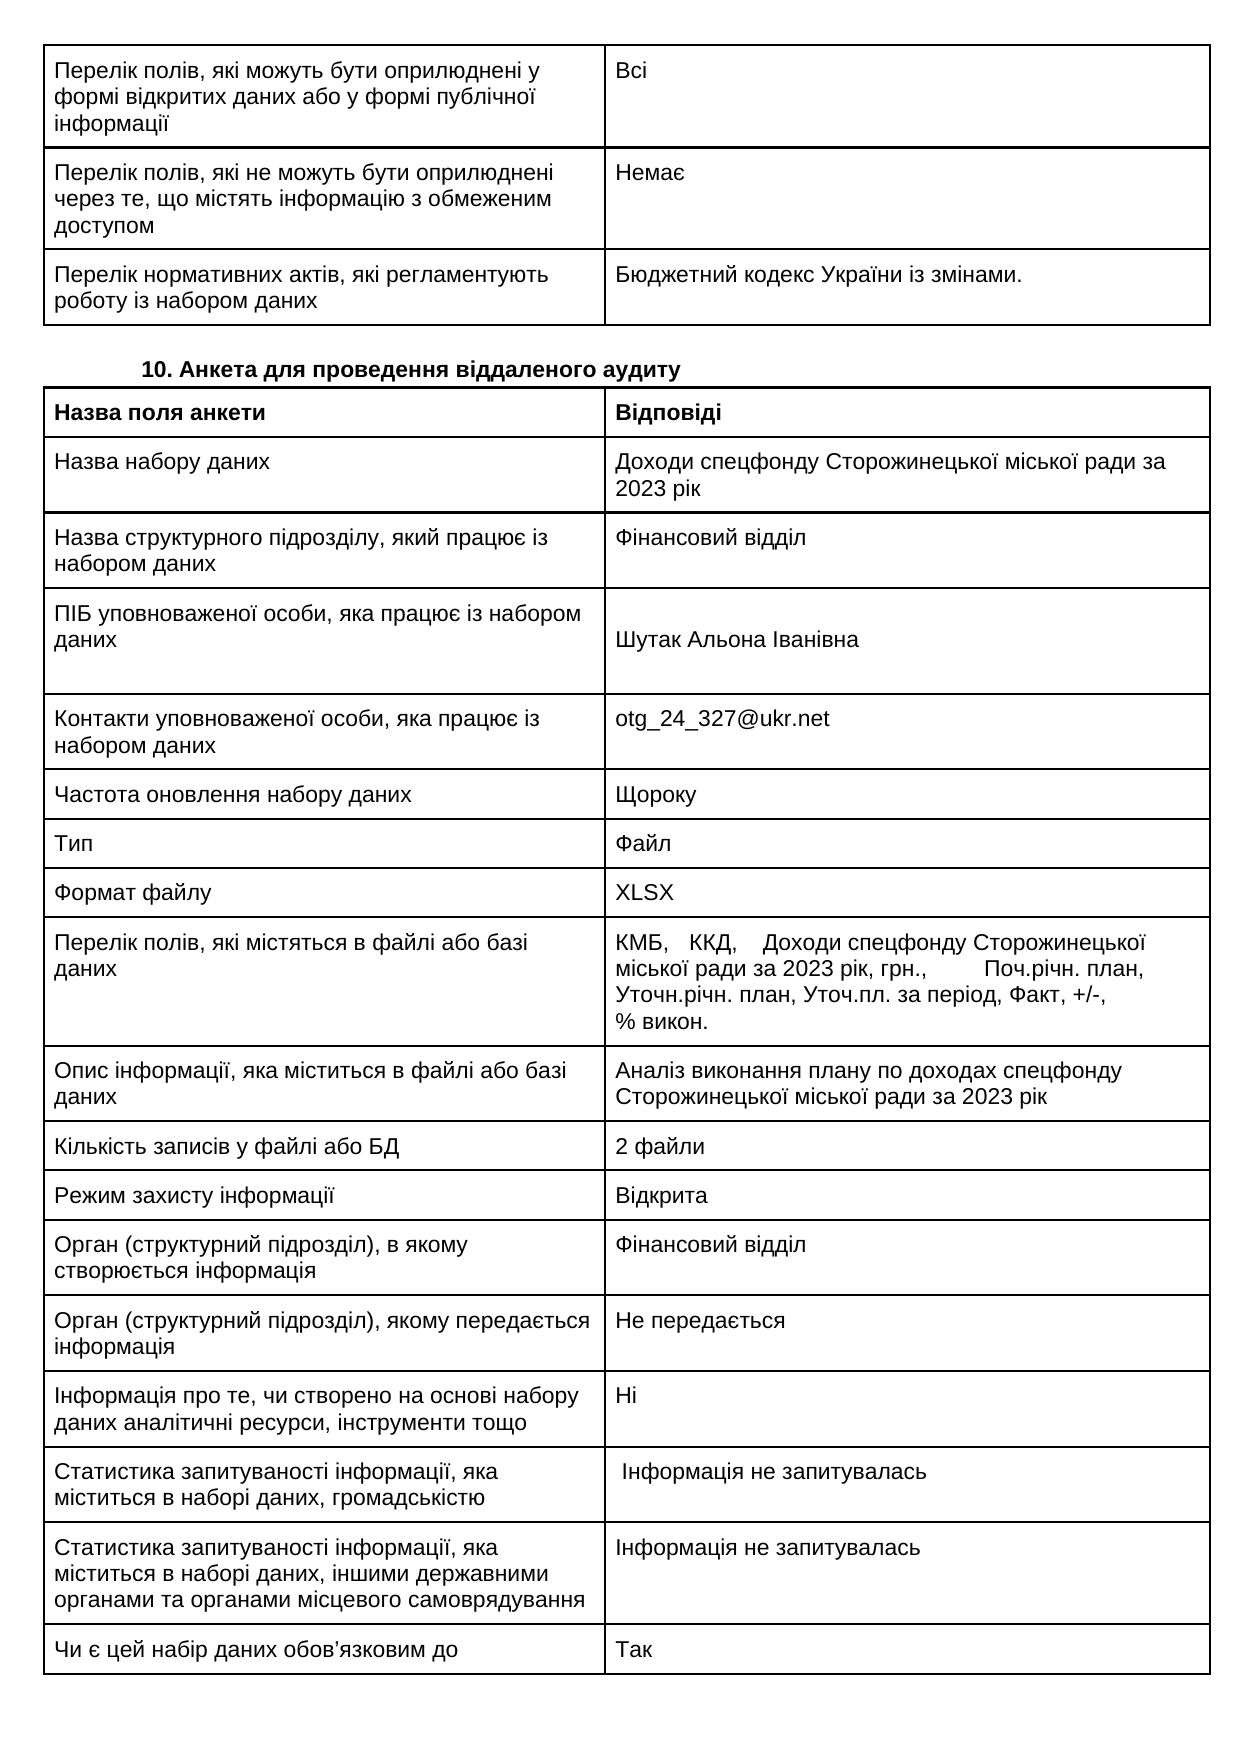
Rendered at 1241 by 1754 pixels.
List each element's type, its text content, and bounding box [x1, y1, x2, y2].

table_cell Доходи спецфонду Сторожинецької міської ради за 2023 рік [606, 438, 1209, 511]
table_cell ПІБ уповноваженої особи, яка працює із набором даних [45, 589, 604, 693]
table_cell 2 файли [606, 1122, 1209, 1169]
list Анкета для проведення віддаленого аудиту [141, 356, 1152, 383]
table_cell Всі [606, 46, 1209, 146]
table_cell Назва набору даних [45, 438, 604, 511]
table_cell КМБ, ККД, Доходи спецфонду Сторожинецької міської ради за 2023 рік, грн., Поч.річн. план, Уточн.річн. план, Уточ.пл. за період, Факт, +/-, % викон. [606, 918, 1209, 1044]
table_cell Фінансовий відділ [606, 1221, 1209, 1294]
table_cell Шутак Альона Іванівна [606, 589, 1209, 693]
table_cell Відкрита [606, 1171, 1209, 1219]
table_cell Інформація не запитувалась [606, 1448, 1209, 1521]
table_cell Перелік нормативних актів, які регламентують роботу із набором даних [45, 250, 604, 324]
table_cell Статистика запитуваності інформації, яка міститься в наборі даних, громадськістю [45, 1448, 604, 1521]
table_cell Тип [45, 820, 604, 867]
table_cell Фінансовий відділ [606, 514, 1209, 587]
table_cell otg_24_327@ukr.net [606, 695, 1209, 768]
table_cell Так [606, 1625, 1209, 1672]
table_cell Файл [606, 820, 1209, 867]
table_cell Орган (структурний підрозділ), в якому створюється інформація [45, 1221, 604, 1294]
table_cell Опис інформації, яка міститься в файлі або базі даних [45, 1047, 604, 1120]
table_cell Немає [606, 149, 1209, 248]
table_cell Формат файлу [45, 869, 604, 916]
table_cell Щороку [606, 770, 1209, 818]
table_header Відповіді [606, 389, 1209, 436]
table_cell Не передається [606, 1296, 1209, 1370]
table_cell Орган (структурний підрозділ), якому передається інформація [45, 1296, 604, 1370]
table_cell Інформація не запитувалась [606, 1523, 1209, 1623]
table_cell Статистика запитуваності інформації, яка міститься в наборі даних, іншими державними органами та органами місцевого самоврядування [45, 1523, 604, 1623]
table_cell Контакти уповноваженої особи, яка працює із набором даних [45, 695, 604, 768]
table_cell Частота оновлення набору даних [45, 770, 604, 818]
table_cell Режим захисту інформації [45, 1171, 604, 1219]
table_cell Ні [606, 1372, 1209, 1446]
table_cell Бюджетний кодекс України із змінами. [606, 250, 1209, 324]
table_cell Перелік полів, які містяться в файлі або базі даних [45, 918, 604, 1044]
table_cell Перелік полів, які не можуть бути оприлюднені через те, що містять інформацію з обмеженим доступом [45, 149, 604, 248]
table_cell Перелік полів, які можуть бути оприлюднені у формі відкритих даних або у формі публічної інформації [45, 46, 604, 146]
table_cell Назва структурного підрозділу, який працює із набором даних [45, 514, 604, 587]
table_cell Аналіз виконання плану по доходах спецфонду Сторожинецької міської ради за 2023 рік [606, 1047, 1209, 1120]
table_cell XLSX [606, 869, 1209, 916]
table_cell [45, 1625, 604, 1672]
table_cell Кількість записів у файлі або БД [45, 1122, 604, 1169]
table_cell Інформація про те, чи створено на основі набору даних аналітичні ресурси, інструменти тощо [45, 1372, 604, 1446]
table_header Назва поля анкети [45, 389, 604, 436]
